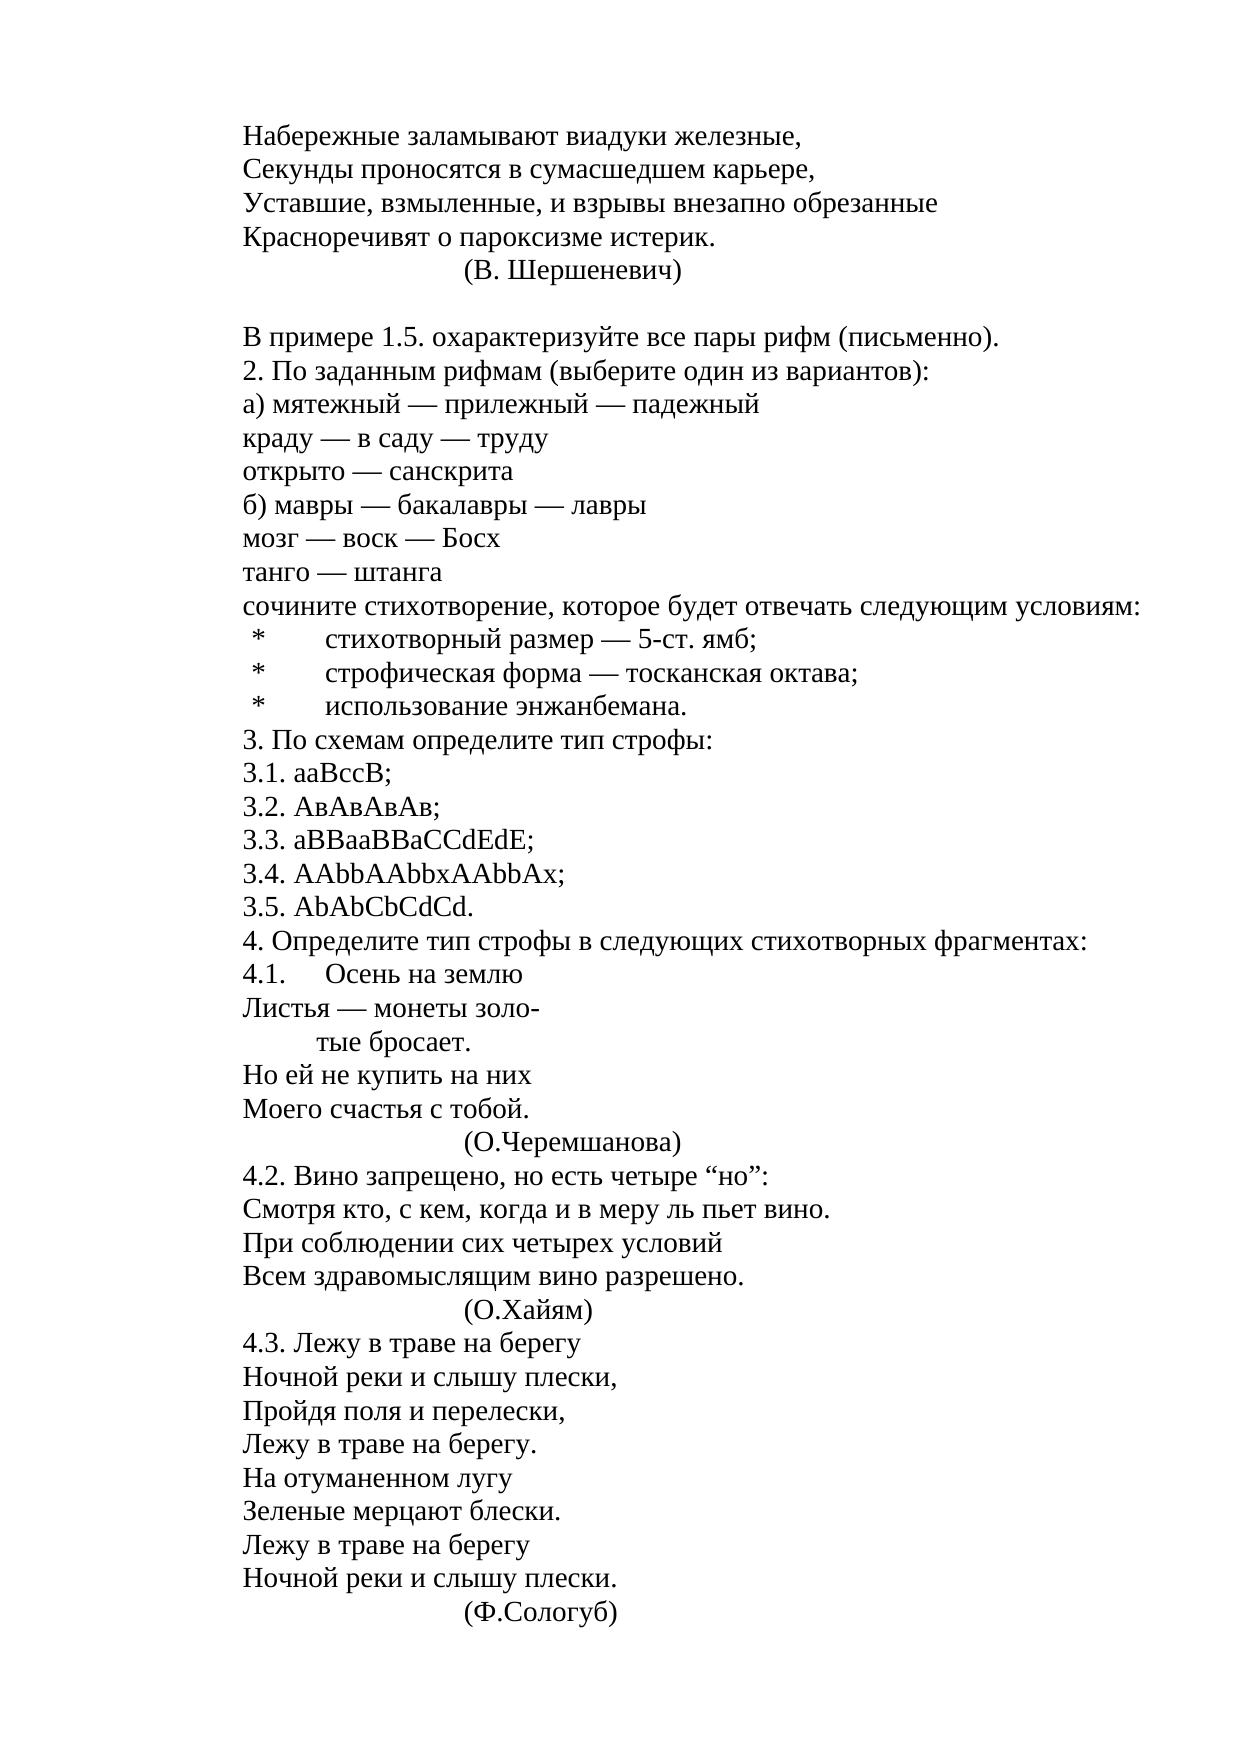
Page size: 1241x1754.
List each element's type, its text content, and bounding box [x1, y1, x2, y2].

text Но ей не купить на них [177, 1057, 1152, 1091]
text Красноречивят о пароксизме истерик. [177, 219, 1152, 252]
text Лежу в траве на берегу. [177, 1426, 1152, 1460]
text 4.1. Осень на землю [177, 957, 1152, 990]
text Набережные заламывают виадуки железные, [177, 118, 1152, 152]
text При соблюдении сих четырех условий [177, 1225, 1152, 1258]
text (В. Шершеневич) [398, 252, 1152, 286]
text Пройдя поля и перелески, [177, 1393, 1152, 1426]
text В примере 1.5. охарактеризуйте все пары рифм (письменно). [177, 319, 1152, 353]
text Секунды проносятся в сумасшедшем карьере, [177, 152, 1152, 185]
text 3.3. аВВааВВаССdEdE; [177, 822, 1152, 856]
text Ночной реки и слышу плески. [177, 1560, 1152, 1594]
text Листья — монеты золо- [177, 990, 1152, 1024]
text 3.4. AAbbAAbbxAAbbAx; [177, 856, 1152, 889]
text (О.Хайям) [398, 1292, 1152, 1326]
list строфическая форма — тосканская октава; [177, 655, 1152, 688]
list использование энжанбемана. [177, 688, 1152, 722]
text краду — в саду — труду [177, 420, 1152, 453]
text 4. Определите тип строфы в следующих стихотворных фрагментах: [177, 923, 1152, 957]
text 3.1. ааВссВ; [177, 755, 1152, 789]
text 4.3. Лежу в траве на берегу [177, 1326, 1152, 1359]
text Смотря кто, с кем, когда и в меру ль пьет вино. [177, 1191, 1152, 1225]
text а) мятежный — прилежный — падежный [177, 386, 1152, 420]
list стихотворный размер — 5-ст. ямб; [177, 621, 1152, 655]
text б) мавры — бакалавры — лавры [177, 487, 1152, 521]
text (О.Черемшанова) [398, 1124, 1152, 1158]
text Уставшие, взмыленные, и взрывы внезапно обрезанные [177, 185, 1152, 219]
text танго — штанга [177, 554, 1152, 588]
text 2. По заданным рифмам (выберите один из вариантов): [177, 353, 1152, 386]
text тые бросает. [251, 1024, 1152, 1057]
text 3. По схемам определите тип строфы: [177, 722, 1152, 755]
text Лежу в траве на берегу [177, 1527, 1152, 1560]
text Моего счастья с тобой. [177, 1091, 1152, 1124]
text 4.2. Вино запрещено, но есть четыре “но”: [177, 1158, 1152, 1191]
text открыто — санскрита [177, 453, 1152, 487]
text (Ф.Сологуб) [398, 1594, 1152, 1627]
text Ночной реки и слышу плески, [177, 1359, 1152, 1393]
text Всем здравомыслящим вино разрешено. [177, 1258, 1152, 1292]
text мозг — воск — Босх [177, 521, 1152, 554]
text 3.5. AbAbCbCdCd. [177, 889, 1152, 923]
text На отуманенном лугу [177, 1460, 1152, 1493]
text сочините стихотворение, которое будет отвечать следующим условиям: [177, 588, 1152, 621]
text 3.2. АвАвАвАв; [177, 789, 1152, 822]
text Зеленые мерцают блески. [177, 1493, 1152, 1527]
